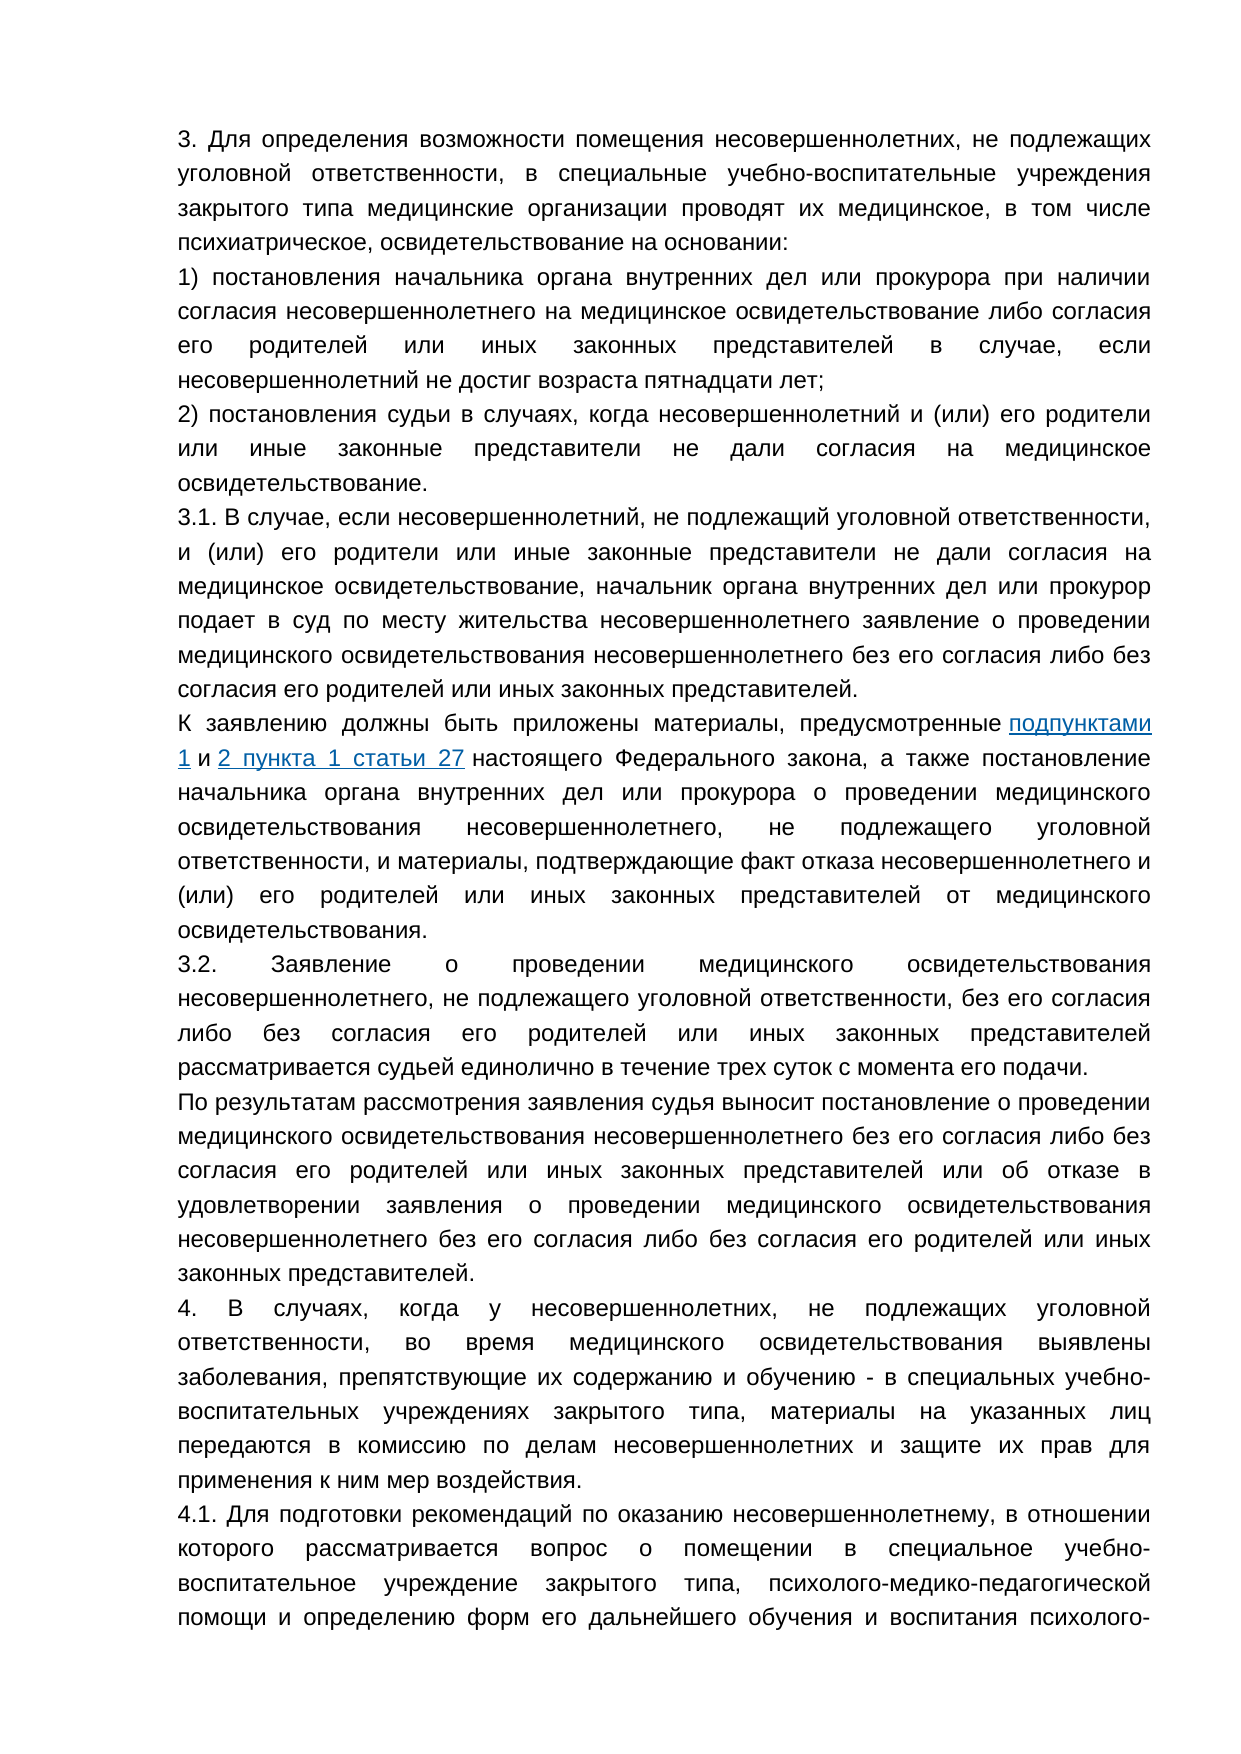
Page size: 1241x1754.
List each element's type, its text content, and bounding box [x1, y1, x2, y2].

text По результатам рассмотрения заявления судья выносит постановление о проведении медицинского освидетельствования несовершеннолетнего без его согласия либо без согласия его родителей или иных законных представителей или об отказе в удовлетворении заявления о проведении медицинского освидетельствования несовершеннолетнего без его согласия либо без согласия его родителей или иных законных представителей. [177, 1081, 1152, 1287]
text 1) постановления начальника органа внутренних дел или прокурора при наличии согласия несовершеннолетнего на медицинское освидетельствование либо согласия его родителей или иных законных представителей в случае, если несовершеннолетний не достиг возраста пятнадцати лет; [177, 256, 1152, 393]
text К заявлению должны быть приложены материалы, предусмотренные подпунктами 1 и 2 пункта 1 статьи 27 настоящего Федерального закона, а также постановление начальника органа внутренних дел или прокурора о проведении медицинского освидетельствования несовершеннолетнего, не подлежащего уголовной ответственности, и материалы, подтверждающие факт отказа несовершеннолетнего и (или) его родителей или иных законных представителей от медицинского освидетельствования. [177, 702, 1152, 943]
text 3.2. Заявление о проведении медицинского освидетельствования несовершеннолетнего, не подлежащего уголовной ответственности, без его согласия либо без согласия его родителей или иных законных представителей рассматривается судьей единолично в течение трех суток с момента его подачи. [177, 943, 1152, 1081]
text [177, 1493, 1152, 1631]
text 3. Для определения возможности помещения несовершеннолетних, не подлежащих уголовной ответственности, в специальные учебно-воспитательные учреждения закрытого типа медицинские организации проводят их медицинское, в том числе психиатрическое, освидетельствование на основании: [177, 118, 1152, 256]
text 3.1. В случае, если несовершеннолетний, не подлежащий уголовной ответственности, и (или) его родители или иные законные представители не дали согласия на медицинское освидетельствование, начальник органа внутренних дел или прокурор подает в суд по месту жительства несовершеннолетнего заявление о проведении медицинского освидетельствования несовершеннолетнего без его согласия либо без согласия его родителей или иных законных представителей. [177, 496, 1152, 702]
text 4. В случаях, когда у несовершеннолетних, не подлежащих уголовной ответственности, во время медицинского освидетельствования выявлены заболевания, препятствующие их содержанию и обучению - в специальных учебно-воспитательных учреждениях закрытого типа, материалы на указанных лиц передаются в комиссию по делам несовершеннолетних и защите их прав для применения к ним мер воздействия. [177, 1287, 1152, 1493]
text 2) постановления судьи в случаях, когда несовершеннолетний и (или) его родители или иные законные представители не дали согласия на медицинское освидетельствование. [177, 393, 1152, 496]
